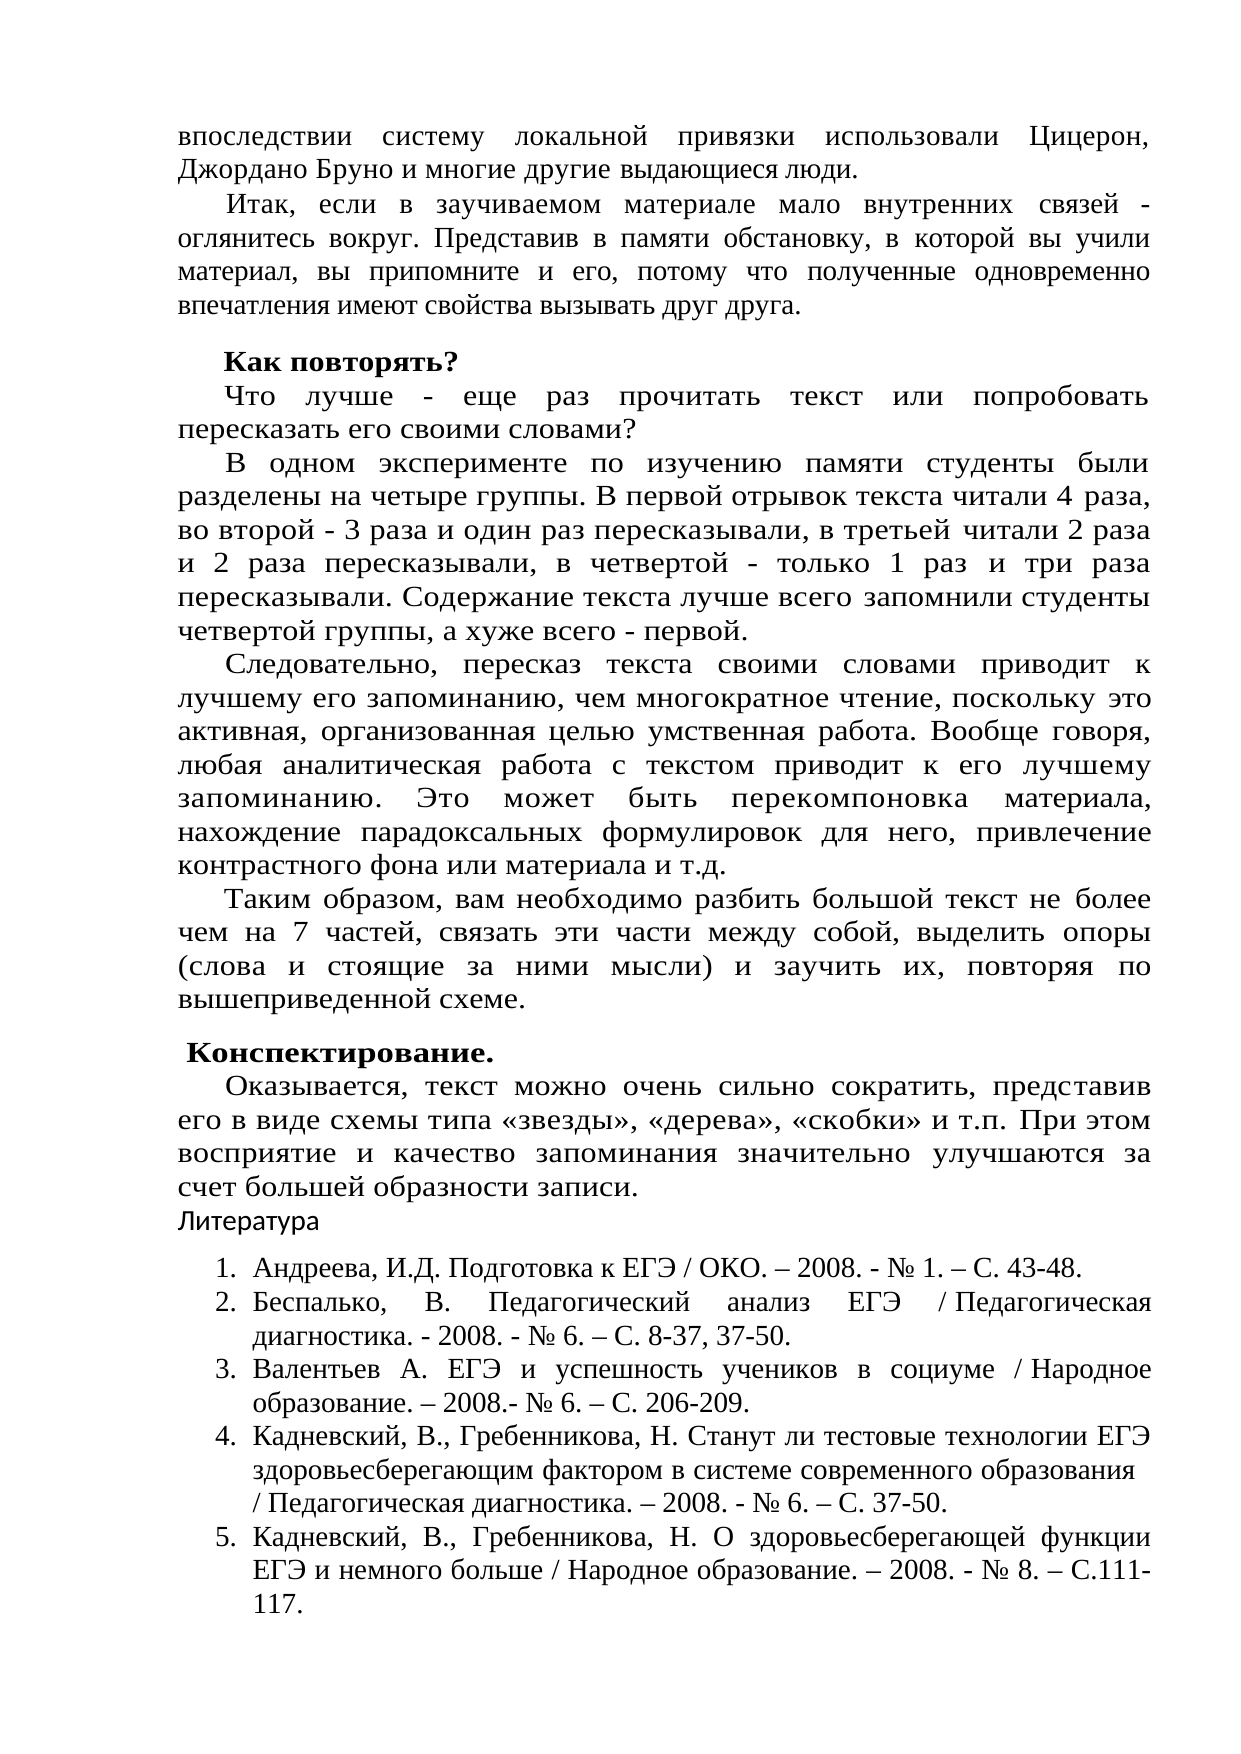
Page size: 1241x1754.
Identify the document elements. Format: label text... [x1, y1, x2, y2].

list Кадневский, В., Гребенникова, Н. О здоровьесберегающей функции ЕГЭ и немного больше / Народное образование. – 2008. - № 8. – С.111-117. [215, 1519, 1152, 1619]
text Как повторять? [223, 344, 1152, 378]
text Литература [177, 1202, 1152, 1238]
text Таким образом, вам необходимо разбить большой текст не более чем на 7 частей, связать эти части между собой, выделить опоры (слова и стоящие за ними мысли) и заучить их, повторяя по вышеприведенной схеме. [178, 881, 1151, 1015]
list Беспалько, В. Педагогический анализ ЕГЭ / Педагогическая диагностика. - 2008. - № 6. – С. 8-37, 37-50. [215, 1284, 1152, 1351]
list Кадневский, В., Гребенникова, Н. Станут ли тестовые технологии ЕГЭ здоровьесберегающим фактором в системе современного образования / Педагогическая диагностика. – 2008. - № 6. – С. 37-50. [215, 1418, 1152, 1519]
text Оказывается, текст можно очень сильно сократить, представив его в виде схемы типа «звезды», «дерева», «скобки» и т.п. При этом восприятие и качество запоминания значительно улучшаются за счет большей образности записи. [177, 1068, 1151, 1202]
list Андреева, И.Д. Подготовка к ЕГЭ / ОКО. – 2008. - № 1. – С. 43-48. [215, 1251, 1152, 1284]
text В одном эксперименте по изучению памяти студенты были разделены на четыре группы. В первой отрывок текста читали 4 раза, во второй - 3 раза и один раз пересказывали, в третьей читали 2 раза и 2 раза пересказывали, в четвертой - только 1 раз и три раза пересказывали. Содержание текста лучше всего запомнили студенты четвертой группы, а хуже всего - первой. [177, 445, 1151, 646]
text Что лучше - еще раз прочитать текст или попробовать пересказать его своими словами? [178, 378, 1151, 445]
text Итак, если в заучиваемом материале мало внутренних связей - оглянитесь вокруг. Представив в памяти обстановку, в которой вы учили материал, вы припомните и его, потому что полученные одновременно впечатления имеют свойства вызывать друг друга. [177, 186, 1150, 320]
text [178, 118, 1151, 185]
text Следовательно, пересказ текста своими словами приводит к лучшему его запоминанию, чем многократное чтение, поскольку это активная, организованная целью умственная работа. Вообще говоря, любая аналитическая работа с текстом приводит к его лучшему запоминанию. Это может быть перекомпоновка материала, нахождение парадоксальных формулировок для него, привлечение контрастного фона или материала и т.д. [177, 646, 1152, 881]
list Валентьев А. ЕГЭ и успешность учеников в социуме / Народное образование. – 2008.- № 6. – С. 206-209. [215, 1351, 1152, 1418]
text Конспектирование. [177, 1035, 1149, 1068]
